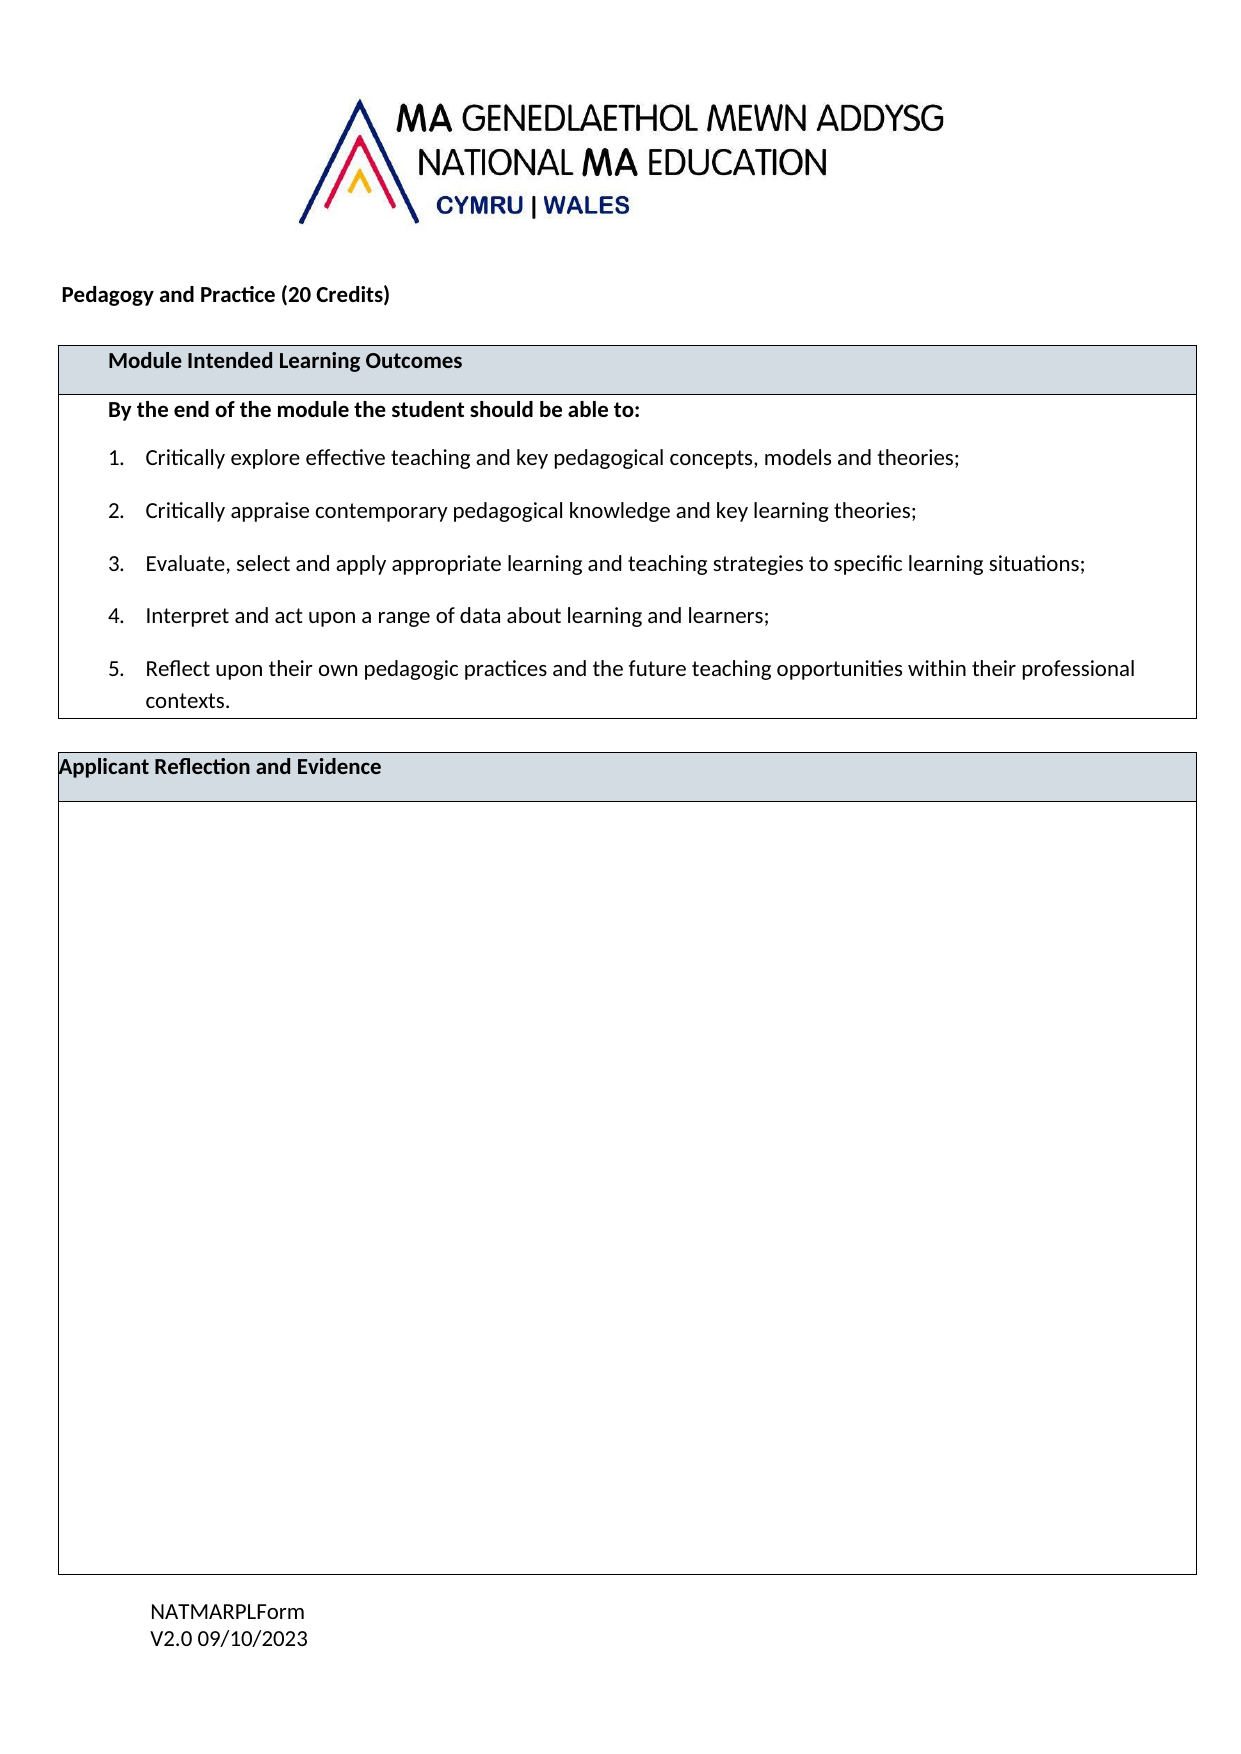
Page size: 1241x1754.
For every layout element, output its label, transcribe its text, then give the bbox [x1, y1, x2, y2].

table_header Module Intended Learning Outcomes [59, 346, 1196, 394]
picture [293, 96, 944, 230]
table_cell By the end of the module the student should be able to: Critically explore effective teaching and key pedagogical concepts, models and theories; Critically appraise contemporary pedagogical knowledge and key learning theories; Evaluate, select and apply appropriate learning and teaching strategies to specific learning situations; Interpret and act upon a range of data about learning and learners; Reflect upon their own pedagogic practices and the future teaching opportunities within their professional contexts. [59, 395, 1196, 718]
subtitle Pedagogy and Practice (20 Credits) [61, 280, 1209, 308]
